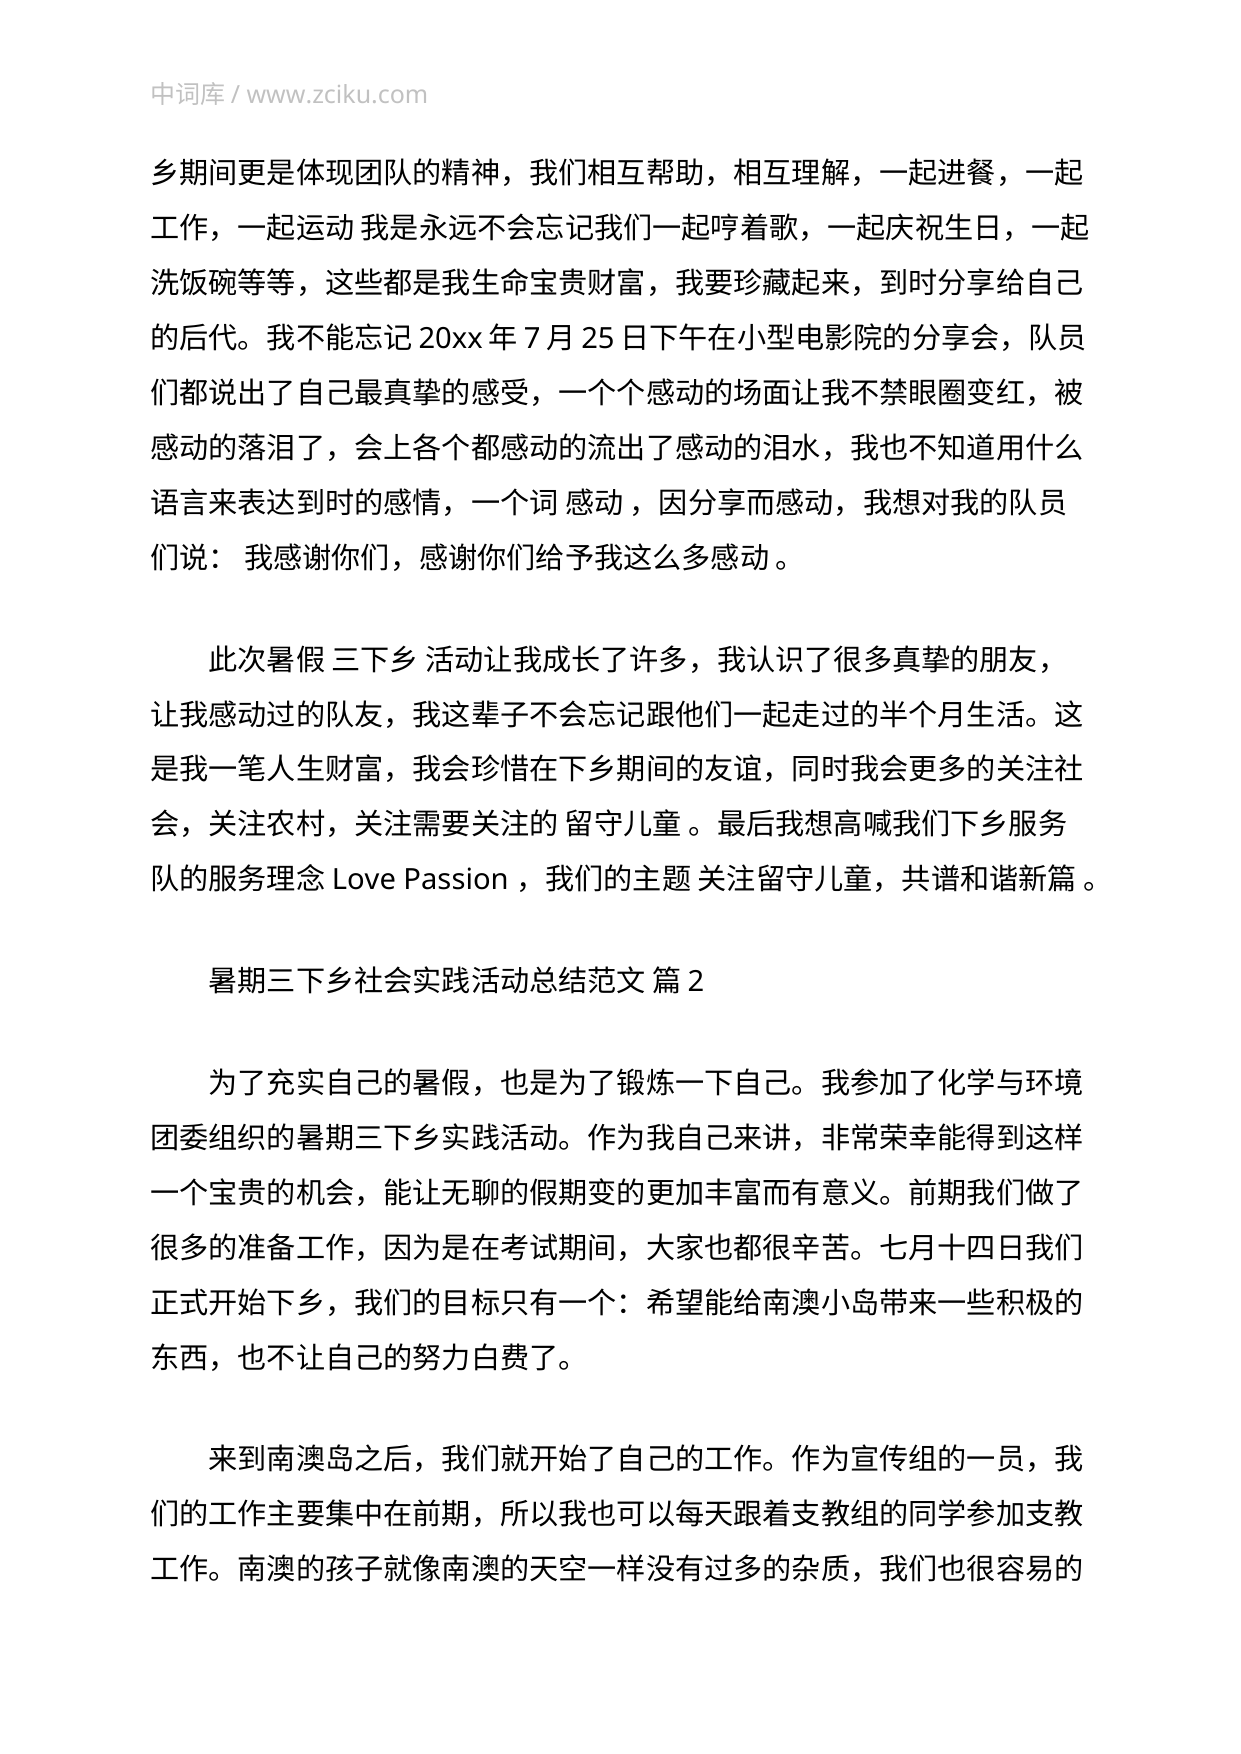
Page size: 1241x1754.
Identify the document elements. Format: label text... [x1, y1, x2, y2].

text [150, 1436, 1090, 1588]
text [150, 150, 1090, 577]
text 此次暑假 三下乡 活动让我成长了许多，我认识了很多真挚的朋友，让我感动过的队友，我这辈子不会忘记跟他们一起走过的半个月生活。这是我一笔人生财富，我会珍惜在下乡期间的友谊，同时我会更多的关注社会，关注农村，关注需要关注的 留守儿童 。最后我想高喊我们下乡服务队的服务理念 Love Passion ，我们的主题 关注留守儿童，共谱和谐新篇 。 [150, 636, 1090, 898]
text 为了充实自己的暑假，也是为了锻炼一下自己。我参加了化学与环境团委组织的暑期三下乡实践活动。作为我自己来讲，非常荣幸能得到这样一个宝贵的机会，能让无聊的假期变的更加丰富而有意义。前期我们做了很多的准备工作，因为是在考试期间，大家也都很辛苦。七月十四日我们正式开始下乡，我们的目标只有一个：希望能给南澳小岛带来一些积极的东西，也不让自己的努力白费了。 [150, 1060, 1090, 1376]
text 暑期三下乡社会实践活动总结范文 篇2 [150, 958, 1090, 1000]
